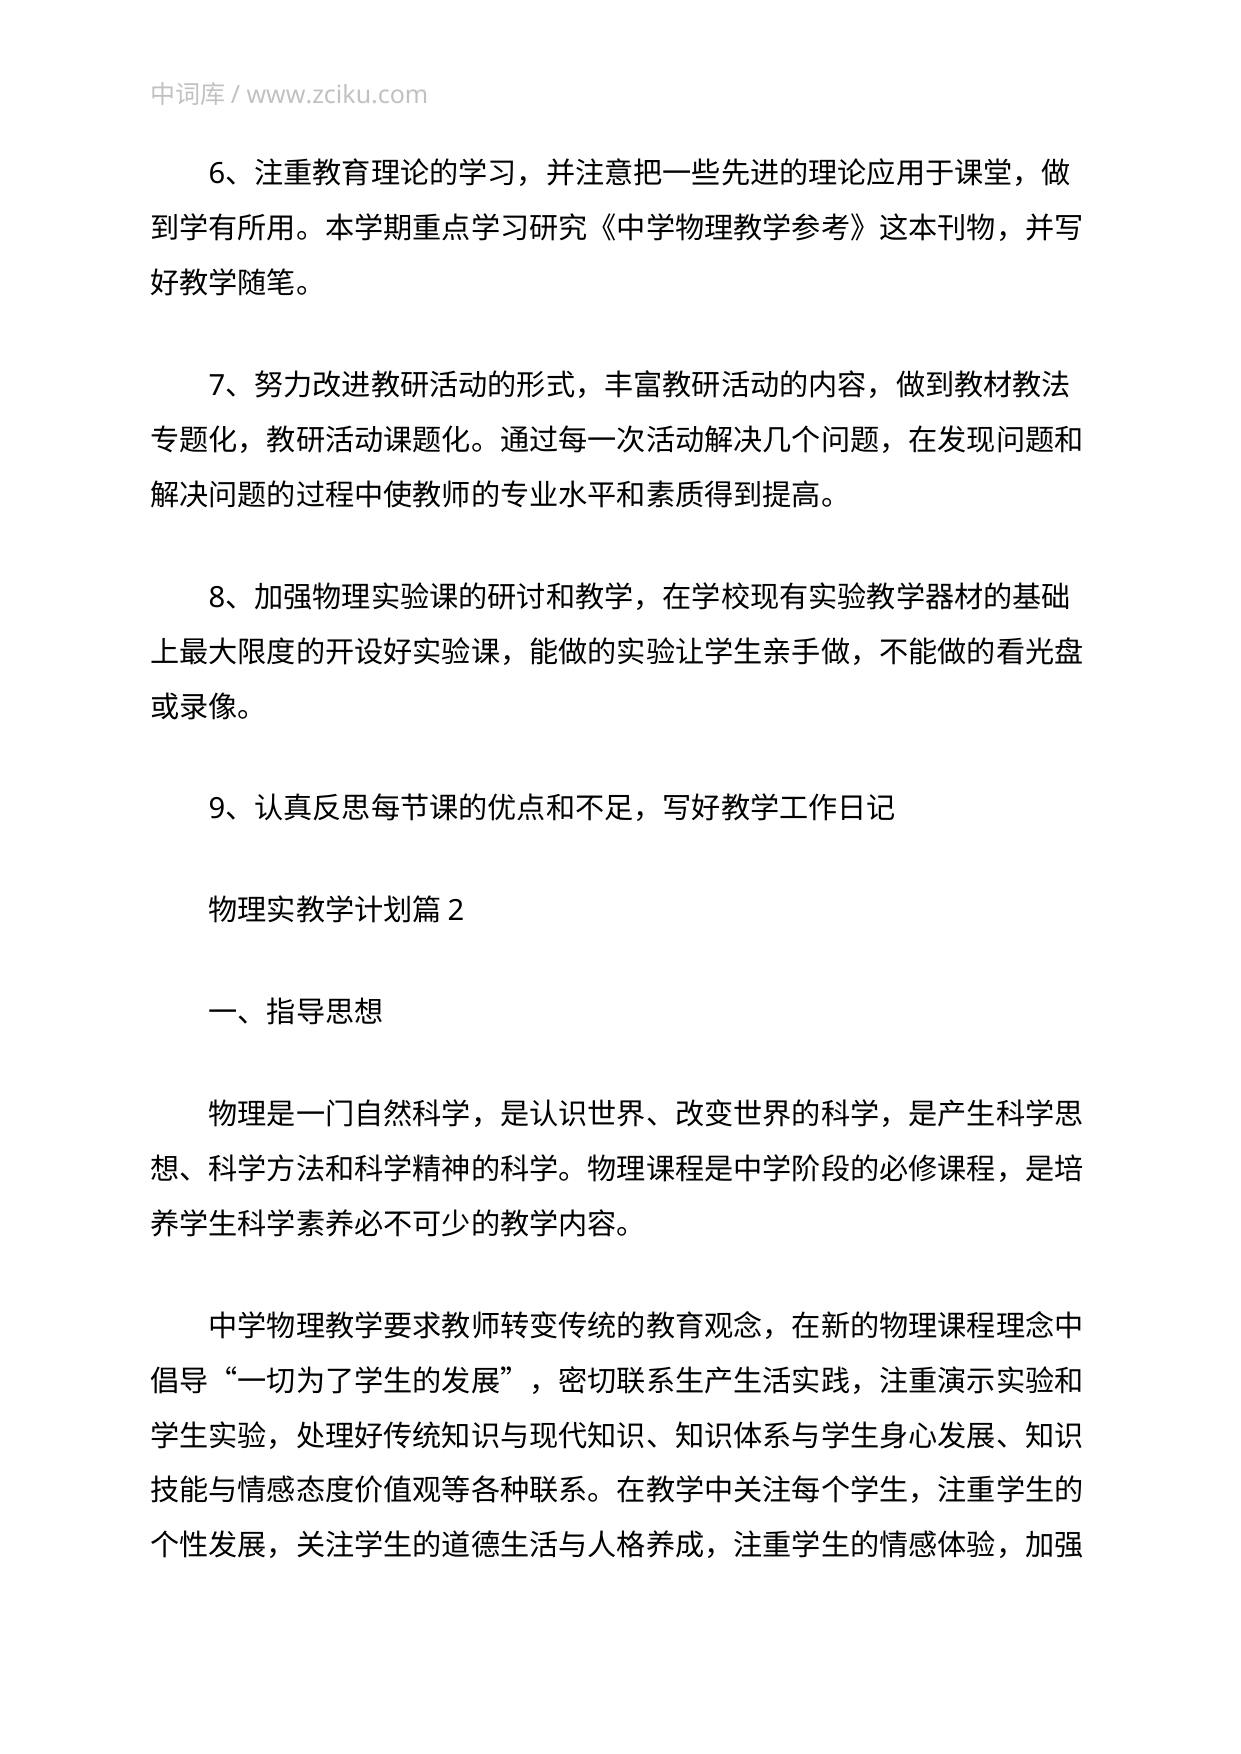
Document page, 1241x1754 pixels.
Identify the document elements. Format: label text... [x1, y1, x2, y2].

text 物理实教学计划篇2 [150, 887, 1090, 929]
text 6、注重教育理论的学习，并注意把一些先进的理论应用于课堂，做到学有所用。本学期重点学习研究《中学物理教学参考》这本刊物，并写好教学随笔。 [150, 150, 1090, 302]
text 9、认真反思每节课的优点和不足，写好教学工作日记 [150, 785, 1090, 827]
text 一、指导思想 [150, 989, 1090, 1031]
text 物理是一门自然科学，是认识世界、改变世界的科学，是产生科学思想、科学方法和科学精神的科学。物理课程是中学阶段的必修课程，是培养学生科学素养必不可少的教学内容。 [150, 1091, 1090, 1243]
text 7、努力改进教研活动的形式，丰富教研活动的内容，做到教材教法专题化，教研活动课题化。通过每一次活动解决几个问题，在发现问题和解决问题的过程中使教师的专业水平和素质得到提高。 [150, 362, 1090, 514]
text 8、加强物理实验课的研讨和教学，在学校现有实验教学器材的基础上最大限度的开设好实验课，能做的实验让学生亲手做，不能做的看光盘或录像。 [150, 573, 1090, 726]
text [150, 1302, 1090, 1564]
